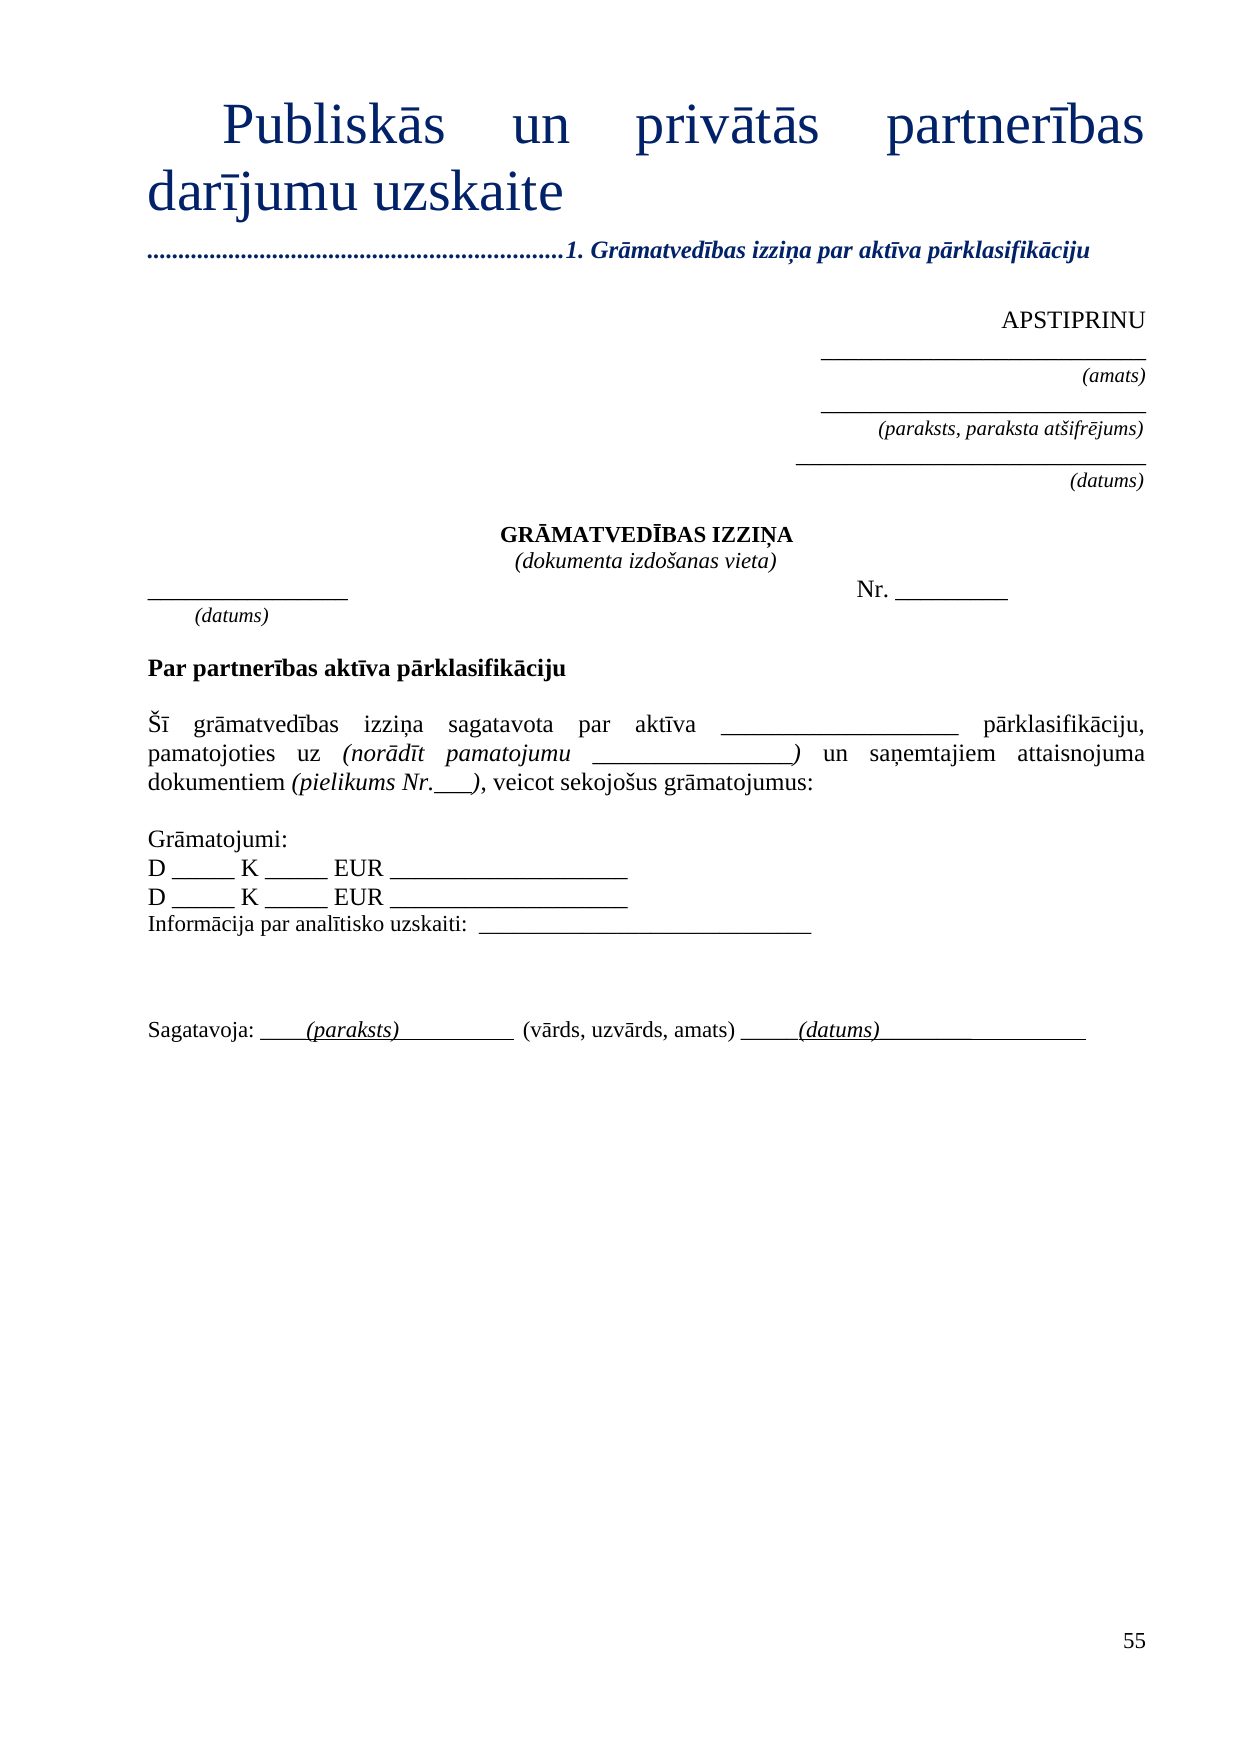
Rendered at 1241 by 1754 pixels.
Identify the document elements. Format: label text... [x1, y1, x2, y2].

text ____________________________ [148, 439, 1146, 468]
text 1. Grāmatvedības izziņa par aktīva pārklasifikāciju [139, 235, 1154, 264]
text GRĀMATVEDĪBAS IZZIŅA [148, 521, 1146, 547]
text (amats) [148, 363, 1146, 387]
text __________________________ [148, 334, 1146, 363]
text Grāmatojumi: [148, 824, 1146, 853]
text ________________ Nr. _________ [148, 574, 1146, 602]
text Sagatavoja: ____(paraksts) (vārds, uzvārds, amats) _____(datums)________ [148, 1016, 1146, 1042]
text Informācija par analītisko uzskaiti: _____________________________ [148, 911, 1146, 937]
text D _____ K _____ EUR ___________________ [148, 853, 1146, 882]
text (datums) [148, 468, 1146, 492]
text Šī grāmatvedības izziņa sagatavota par aktīva ___________________ pārklasifikāciju, pamatojoties uz (norādīt pamatojumu ________________) un saņemtajiem attaisnojuma dokumentiem (pielikums Nr.___), veicot sekojošus grāmatojumus: [148, 709, 1146, 796]
text Par partnerības aktīva pārklasifikāciju [148, 653, 1146, 682]
text (paraksts, paraksta atšifrējums) [148, 415, 1146, 439]
text (dokumenta izdošanas vieta) [148, 547, 1146, 574]
text D _____ K _____ EUR ___________________ [148, 882, 1146, 911]
text __________________________ [148, 387, 1146, 415]
text (datums) [148, 602, 1146, 627]
text Publiskās un privātās partnerības darījumu uzskaite [148, 89, 1146, 223]
text APSTIPRINU [148, 305, 1146, 334]
